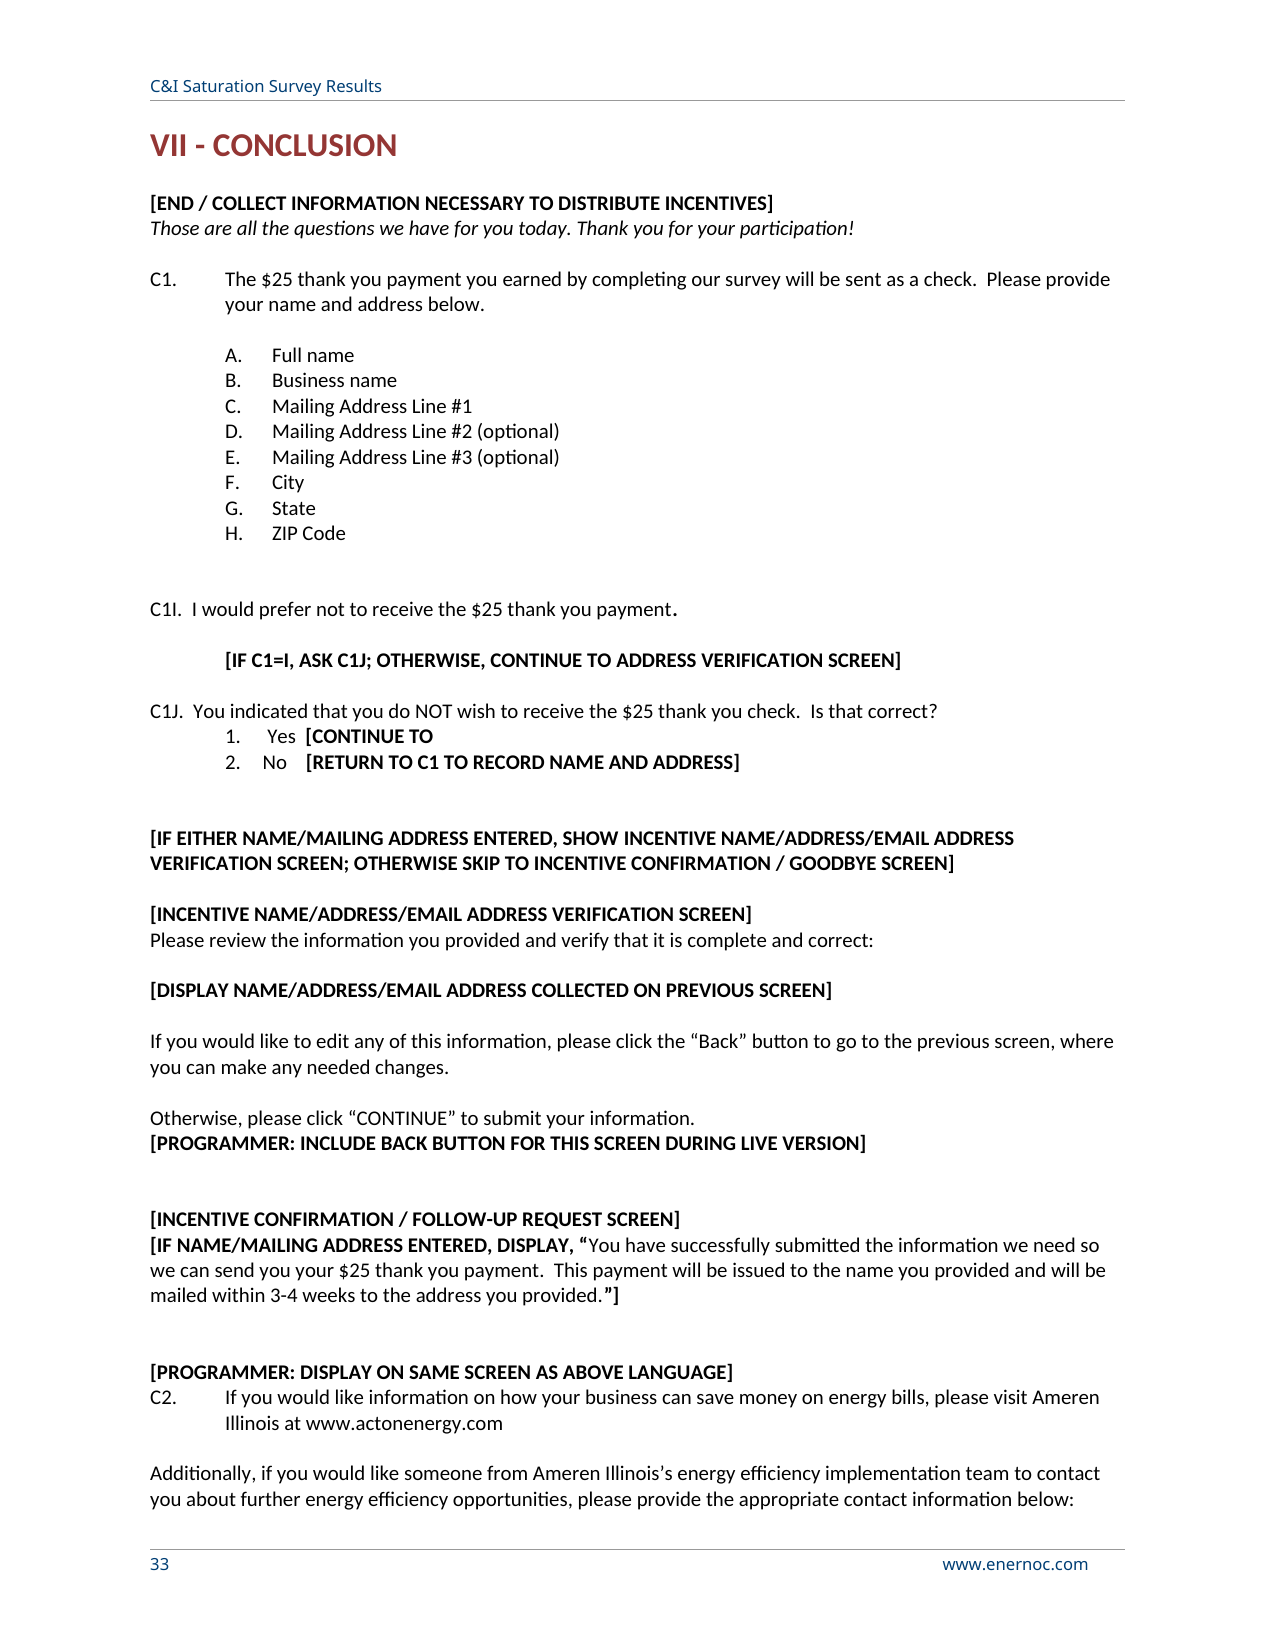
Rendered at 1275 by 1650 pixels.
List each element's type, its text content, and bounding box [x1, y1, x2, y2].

text If you would like to edit any of this information, please click the “Back” button to go to the previous screen, where you can make any needed changes. [150, 1028, 1125, 1079]
text [PROGRAMMER: DISPLAY ON SAME SCREEN AS ABOVE LANGUAGE] [150, 1359, 1125, 1384]
text VII - CONCLUSION [150, 123, 1125, 164]
list Yes [CONTINUE TO [225, 723, 1125, 749]
list No [RETURN TO C1 TO RECORD NAME AND ADDRESS] [225, 749, 1125, 774]
text [IF C1=I, ASK C1J; OTHERWISE, CONTINUE TO ADDRESS VERIFICATION SCREEN] [225, 647, 1125, 673]
text C1I. I would prefer not to receive the $25 thank you payment. [150, 596, 1125, 622]
text C1. The $25 thank you payment you earned by completing our survey will be sent as a check. Please provide your name and address below. [150, 266, 1125, 317]
text D. Mailing Address Line #2 (optional) [225, 418, 1125, 444]
text C2. If you would like information on how your business can save money on energy bills, please visit Ameren Illinois at www.actonenergy.com [150, 1384, 1125, 1435]
text [IF EITHER NAME/MAILING ADDRESS ENTERED, SHOW INCENTIVE NAME/ADDRESS/EMAIL ADDRESS VERIFICATION SCREEN; OTHERWISE SKIP TO INCENTIVE CONFIRMATION / GOODBYE SCREEN] [150, 825, 1125, 876]
text [PROGRAMMER: INCLUDE BACK BUTTON FOR THIS SCREEN DURING LIVE VERSION] [150, 1130, 1125, 1156]
text G. State [225, 495, 1125, 520]
text C. Mailing Address Line #1 [225, 393, 1125, 418]
text Otherwise, please click “CONTINUE” to submit your information. [150, 1105, 1125, 1130]
text [INCENTIVE CONFIRMATION / FOLLOW-UP REQUEST SCREEN] [150, 1206, 1125, 1232]
text Additionally, if you would like someone from Ameren Illinois’s energy efficiency implementation team to contact you about further energy efficiency opportunities, please provide the appropriate contact information below: [150, 1461, 1125, 1511]
text Please review the information you provided and verify that it is complete and correct: [150, 927, 1125, 952]
text F. City [225, 469, 1125, 495]
text [IF NAME/MAILING ADDRESS ENTERED, DISPLAY, “You have successfully submitted the information we need so we can send you your $25 thank you payment. This payment will be issued to the name you provided and will be mailed within 3-4 weeks to the address you provided.”] [150, 1232, 1125, 1308]
text H. ZIP Code [225, 520, 1125, 546]
text Those are all the questions we have for you today. Thank you for your participation! [150, 215, 1125, 241]
text C1J. You indicated that you do NOT wish to receive the $25 thank you check. Is that correct? [150, 698, 1125, 723]
text [DISPLAY NAME/ADDRESS/EMAIL ADDRESS COLLECTED ON PREVIOUS SCREEN] [150, 978, 1125, 1003]
text A. Full name [225, 342, 1125, 368]
text E. Mailing Address Line #3 (optional) [225, 444, 1125, 469]
text [END / COLLECT INFORMATION NECESSARY TO DISTRIBUTE INCENTIVES] [150, 190, 1125, 215]
text [INCENTIVE NAME/ADDRESS/EMAIL ADDRESS VERIFICATION SCREEN] [150, 901, 1125, 927]
text B. Business name [225, 368, 1125, 393]
